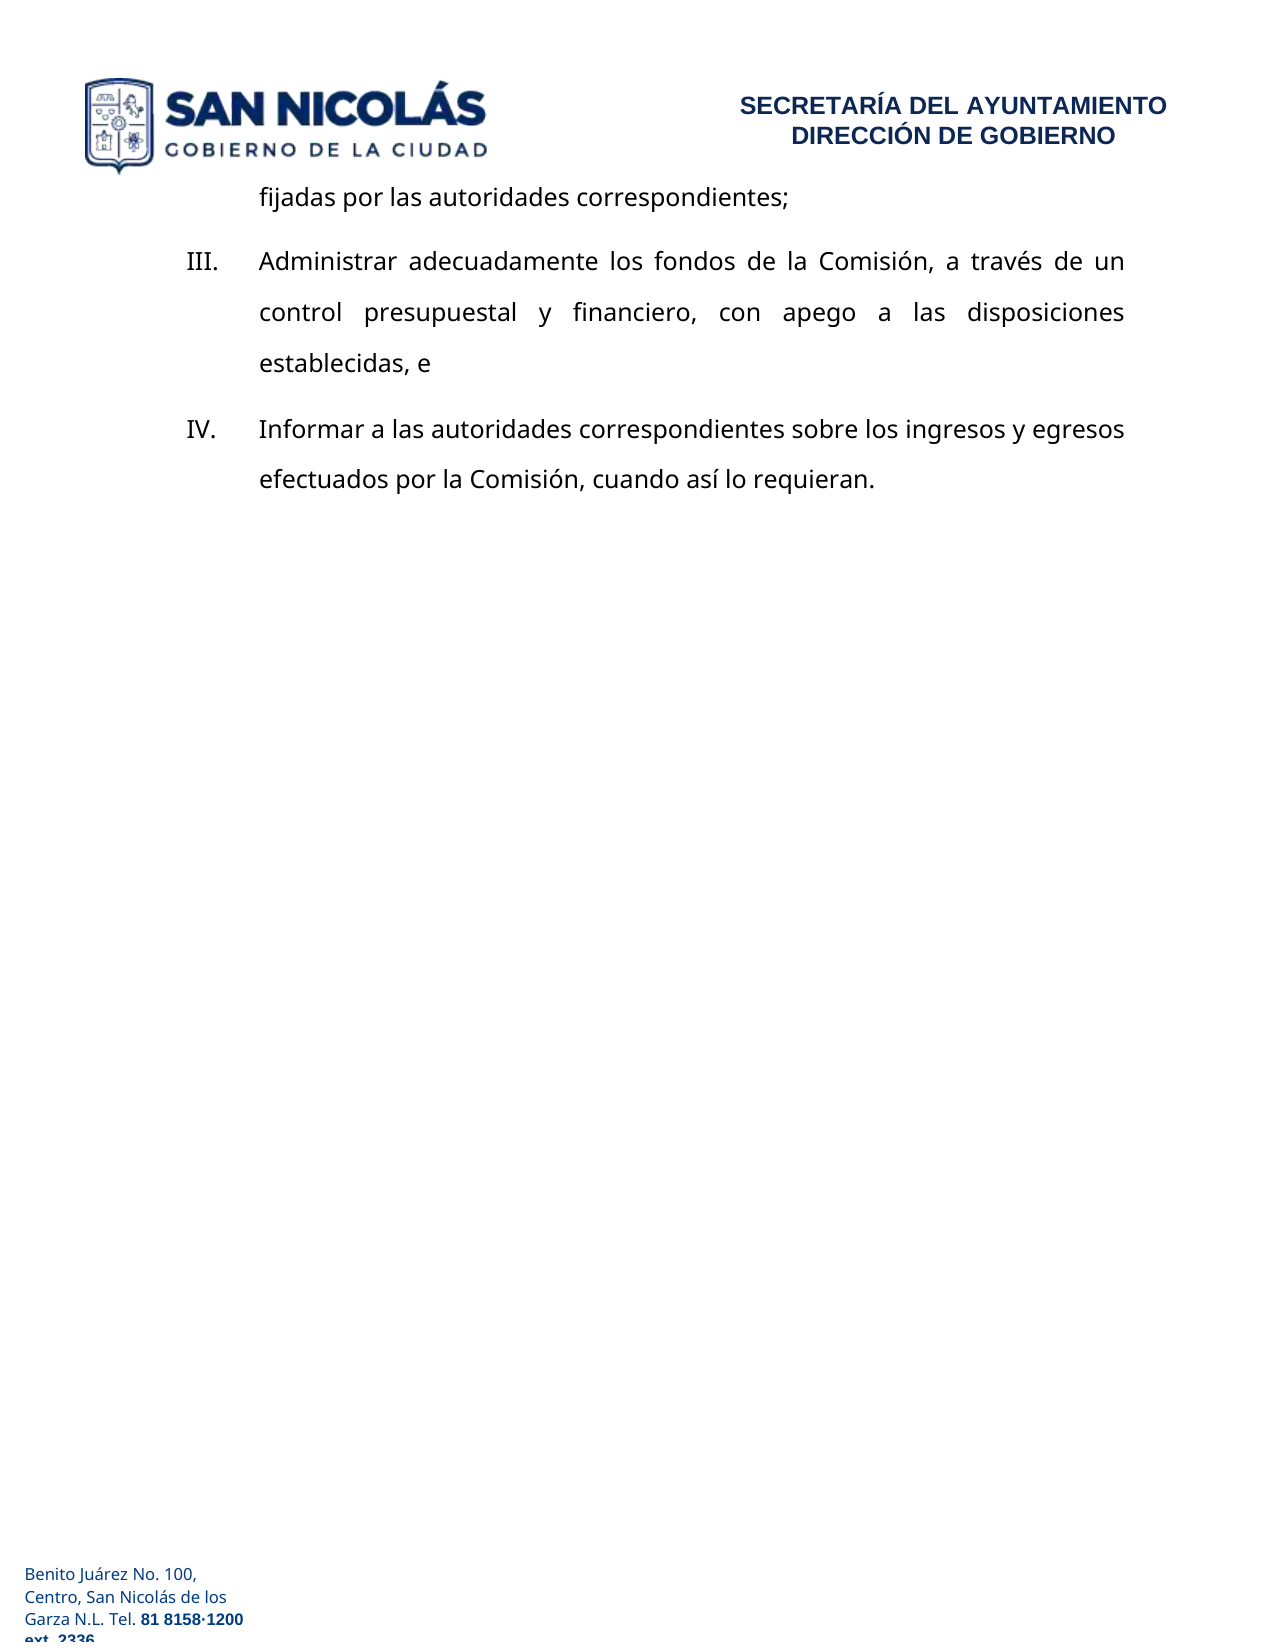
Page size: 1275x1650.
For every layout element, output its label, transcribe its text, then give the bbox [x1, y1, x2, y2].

list Informar a las autoridades correspondientes sobre los ingresos y egresos efectuados por la Comisión, cuando así lo requieran. [186, 411, 1126, 496]
picture [85, 78, 487, 175]
list Administrar adecuadamente los fondos de la Comisión, a través de un control presupuestal y financiero, con apego a las disposiciones establecidas, e [186, 244, 1126, 380]
